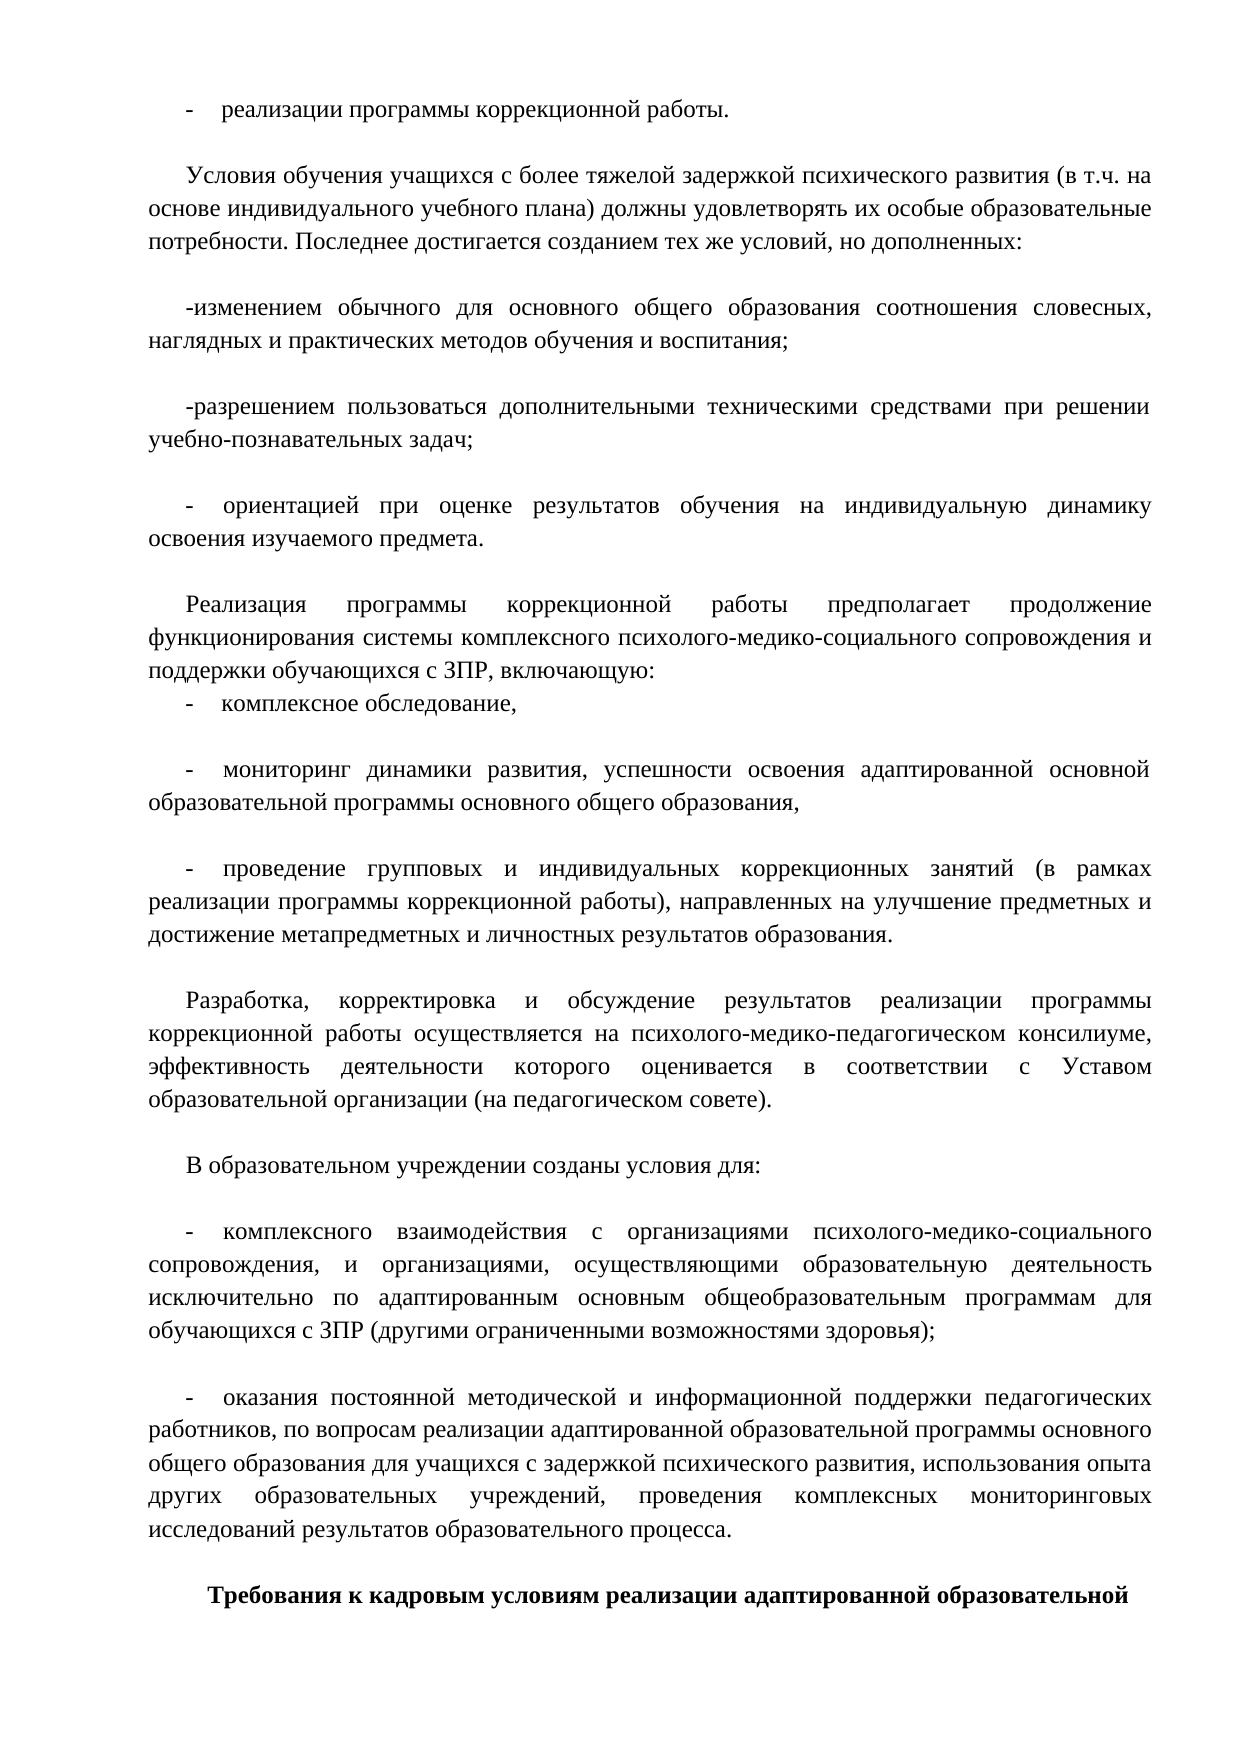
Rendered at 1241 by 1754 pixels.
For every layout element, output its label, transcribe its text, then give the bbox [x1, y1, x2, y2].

text -разрешением пользоваться дополнительными техническими средствами при решении учебно-познавательных задач; [148, 391, 1151, 453]
list комплексного взаимодействия с организациями психолого-медико-социального сопровождения, и организациями, осуществляющими образовательную деятельность исключительно по адаптированным основным общеобразовательным программам для обучающихся с ЗПР (другими ограниченными возможностями здоровья); [148, 1216, 1153, 1344]
list реализации программы коррекционной работы. [185, 94, 1153, 122]
text Реализация программы коррекционной работы предполагает продолжение функционирования системы комплексного психолого-медико-социального сопровождения и поддержки обучающихся с ЗПР, включающую: [148, 589, 1153, 684]
list мониторинг динамики развития, успешности освоения адаптированной основной образовательной программы основного общего образования, [148, 754, 1151, 816]
list проведение групповых и индивидуальных коррекционных занятий (в рамках реализации программы коррекционной работы), направленных на улучшение предметных и достижение метапредметных и личностных результатов образования. [148, 853, 1153, 948]
list оказания постоянной методической и информационной поддержки педагогических работников, по вопросам реализации адаптированной образовательной программы основного общего образования для учащихся с задержкой психического развития, использования опыта других образовательных учреждений, проведения комплексных мониторинговых исследований результатов образовательного процесса. [148, 1382, 1153, 1542]
text Разработка, корректировка и обсуждение результатов реализации программы коррекционной работы осуществляется на психолого-медико-педагогическом консилиуме, эффективность деятельности которого оценивается в соответствии с Уставом образовательной организации (на педагогическом совете). [148, 985, 1153, 1113]
text -изменением обычного для основного общего образования соотношения словесных, наглядных и практических методов обучения и воспитания; [148, 292, 1153, 354]
list комплексное обследование, [185, 688, 1153, 717]
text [171, 1580, 1130, 1608]
text Условия обучения учащихся с более тяжелой задержкой психического развития (в т.ч. на основе индивидуального учебного плана) должны удовлетворять их особые образовательные потребности. Последнее достигается созданием тех же условий, но дополненных: [148, 160, 1153, 254]
list ориентацией при оценке результатов обучения на индивидуальную динамику освоения изучаемого предмета. [148, 490, 1153, 552]
text В образовательном учреждении созданы условия для: [186, 1150, 1153, 1179]
